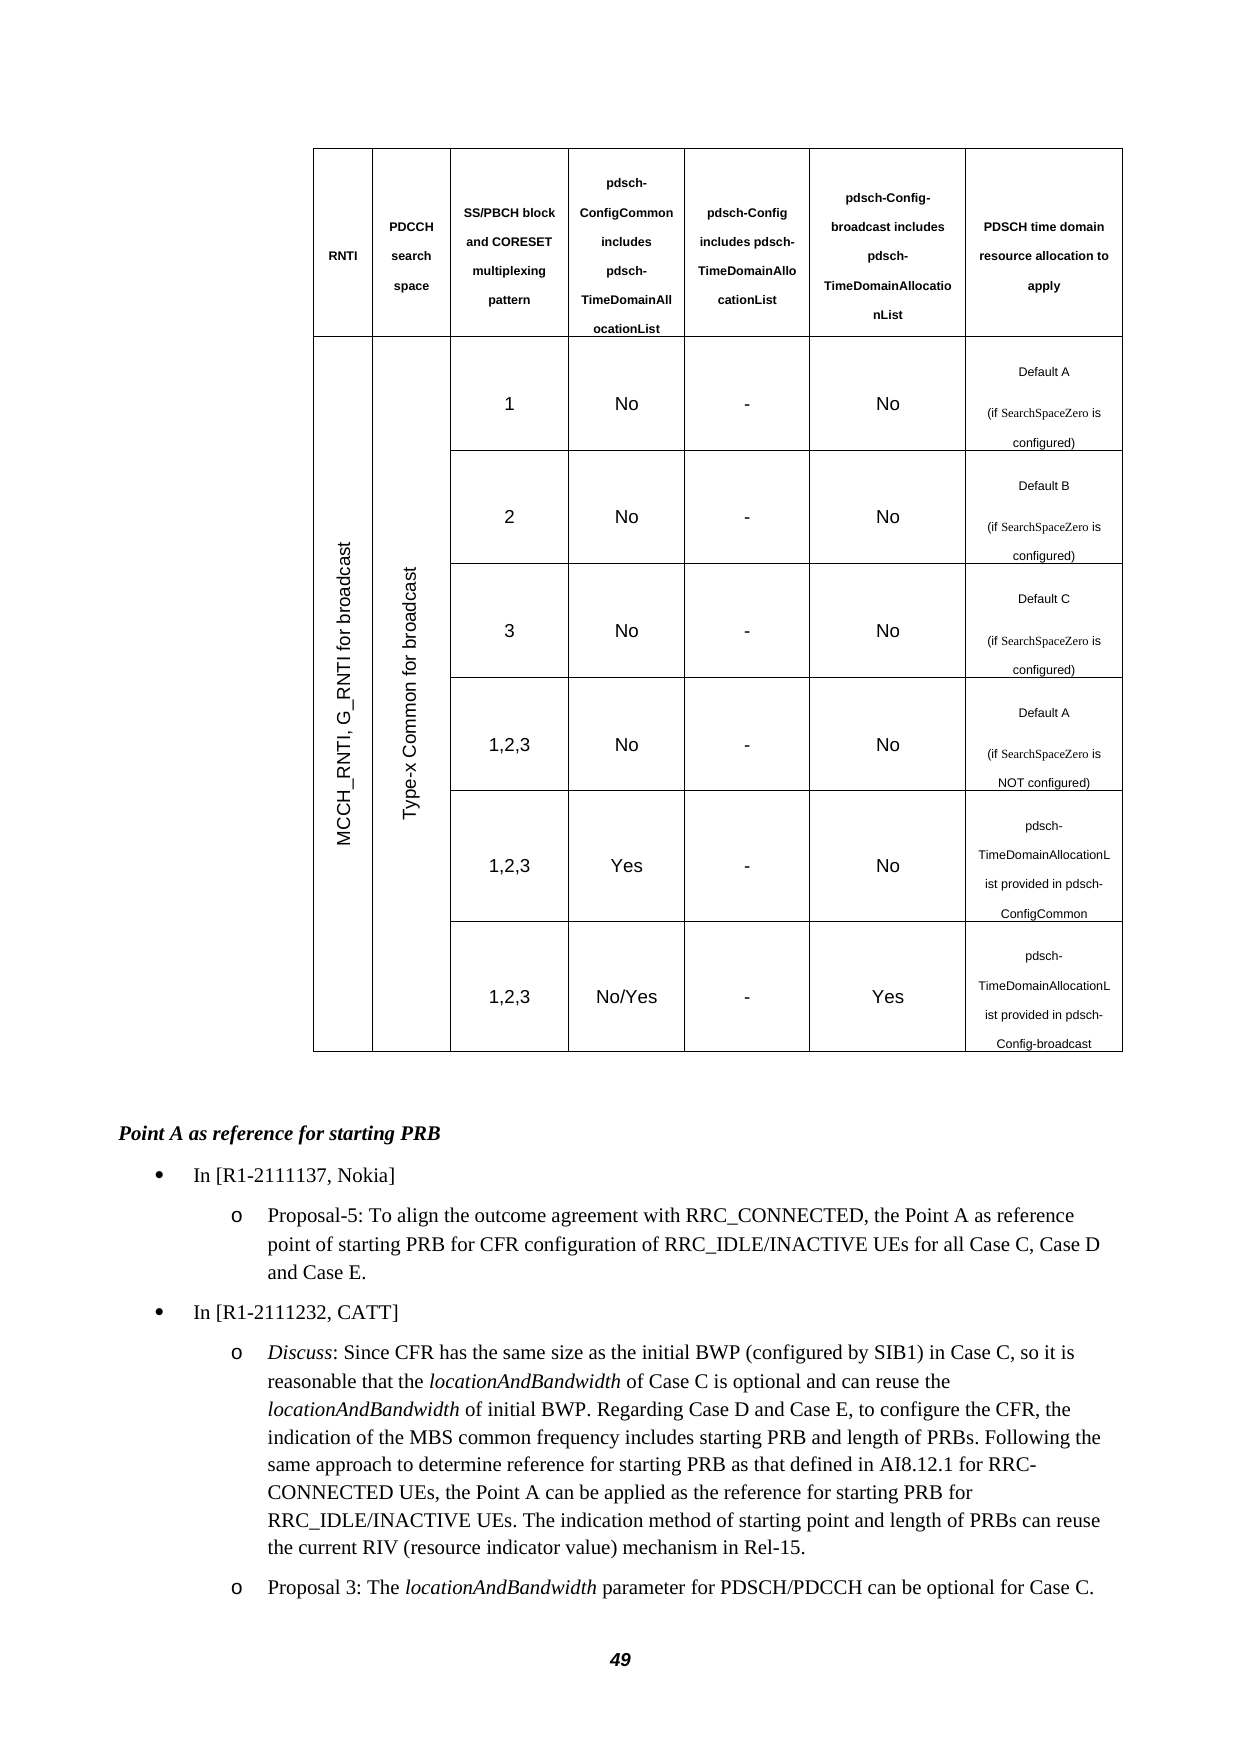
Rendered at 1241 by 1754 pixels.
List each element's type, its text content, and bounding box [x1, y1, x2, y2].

table_cell Default A (if SearchSpaceZero is NOT configured) [966, 678, 1122, 790]
table_cell No [810, 678, 965, 790]
table_header pdsch-Config includes pdsch-TimeDomainAllocationList [685, 149, 809, 336]
table_cell Type-x Common for broadcast [373, 337, 450, 1051]
table_cell 2 [451, 451, 568, 563]
table_cell No [569, 564, 684, 677]
table_cell MCCH_RNTI, G_RNTI for broadcast [314, 337, 372, 1051]
table_header pdsch-Config-broadcast includes pdsch-TimeDomainAllocationList [810, 149, 965, 336]
list Discuss: Since CFR has the same size as the initial BWP (configured by SIB1) in Case C, so it is reasonable that the locationAndBandwidth of Case C is optional and can reuse the locationAndBandwidth of initial BWP. Regarding Case D and Case E, to configure the CFR, the indication of the MBS common frequency includes starting PRB and length of PRBs. Following the same approach to determine reference for starting PRB as that defined in AI8.12.1 for RRC-CONNECTED UEs, the Point A can be applied as the reference for starting PRB for RRC_IDLE/INACTIVE UEs. The indication method of starting point and length of PRBs can reuse the current RIV (resource indicator value) mechanism in Rel-15. [230, 1340, 1122, 1559]
table_cell No [810, 451, 965, 563]
list Proposal-5: To align the outcome agreement with RRC_CONNECTED, the Point A as reference point of starting PRB for CFR configuration of RRC_IDLE/INACTIVE UEs for all Case C, Case D and Case E. [230, 1203, 1122, 1284]
table_cell No [810, 337, 965, 450]
table_cell - [685, 922, 809, 1051]
table_cell No [569, 451, 684, 563]
table_header pdsch-ConfigCommon includes pdsch-TimeDomainAllocationList [569, 149, 684, 336]
table_header RNTI [314, 149, 372, 336]
table_cell - [685, 791, 809, 921]
table_cell 3 [451, 564, 568, 677]
table_cell - [685, 678, 809, 790]
table_cell Default C (if SearchSpaceZero is configured) [966, 564, 1122, 677]
table_cell - [685, 564, 809, 677]
table_header SS/PBCH block and CORESET multiplexing pattern [451, 149, 568, 336]
table_header PDSCH time domain resource allocation to apply [966, 149, 1122, 336]
table_cell Default B (if SearchSpaceZero is configured) [966, 451, 1122, 563]
table_cell pdsch-TimeDomainAllocationList provided in pdsch-Config-broadcast [966, 922, 1122, 1051]
table_cell No [569, 678, 684, 790]
table_cell No/Yes [569, 922, 684, 1051]
list Proposal 3: The locationAndBandwidth parameter for PDSCH/PDCCH can be optional for Case C. [230, 1575, 1122, 1601]
table_cell No [569, 337, 684, 450]
table_cell - [685, 337, 809, 450]
table_cell pdsch-TimeDomainAllocationList provided in pdsch-ConfigCommon [966, 791, 1122, 921]
table_cell - [685, 451, 809, 563]
table_cell Yes [810, 922, 965, 1051]
table_cell 1,2,3 [451, 678, 568, 790]
table_cell 1,2,3 [451, 922, 568, 1051]
table_cell No [810, 791, 965, 921]
table_cell 1,2,3 [451, 791, 568, 921]
table_header PDCCH search space [373, 149, 450, 336]
table_cell No [810, 564, 965, 677]
text Point A as reference for starting PRB [118, 1120, 1122, 1144]
list In [R1-2111232, CATT] [156, 1300, 1122, 1324]
table_cell Yes [569, 791, 684, 921]
table_cell Default A (if SearchSpaceZero is configured) [966, 337, 1122, 450]
table_cell 1 [451, 337, 568, 450]
list In [R1-2111137, Nokia] [156, 1163, 1122, 1187]
